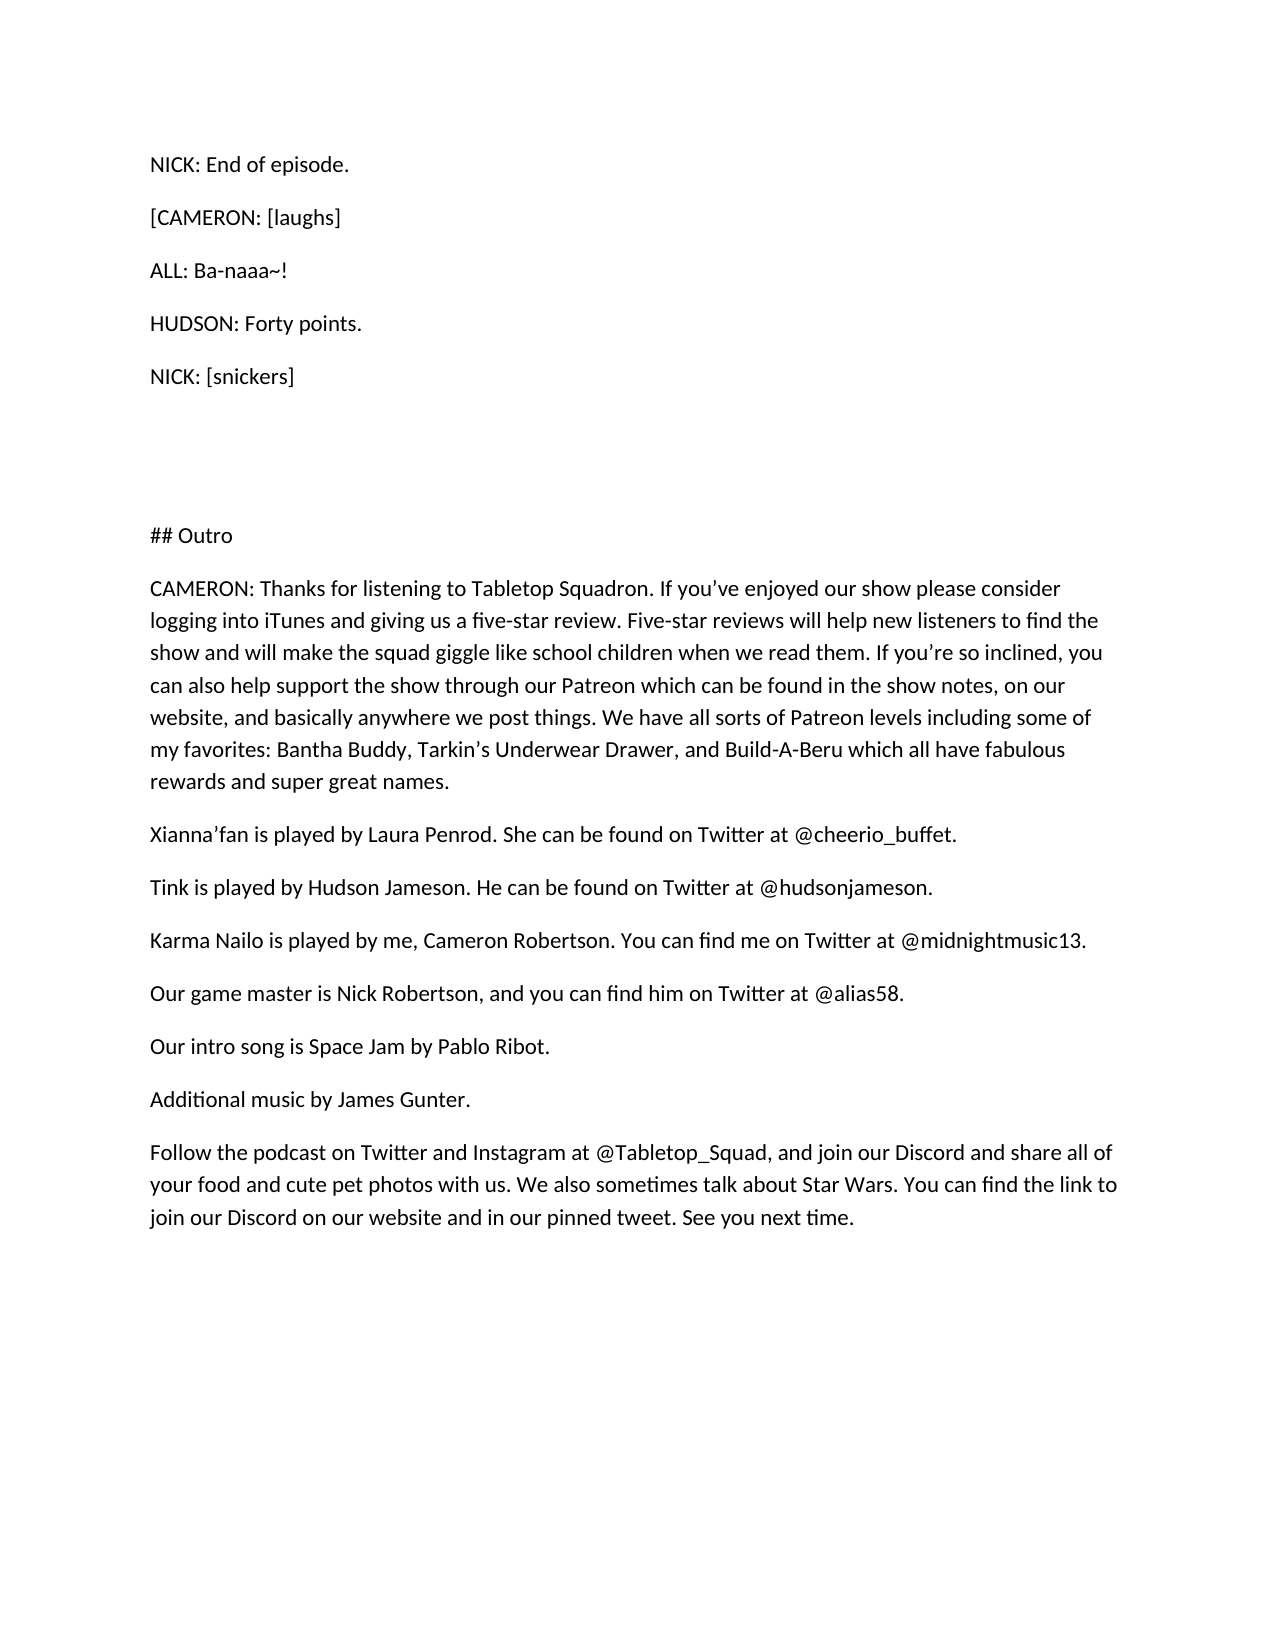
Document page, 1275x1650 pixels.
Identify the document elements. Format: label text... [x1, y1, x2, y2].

text Additional music by James Gunter. [150, 1085, 1125, 1113]
text Tink is played by Hudson Jameson. He can be found on Twitter at @hudsonjameson. [150, 873, 1125, 901]
text ALL: Ba-naaa~! [150, 256, 1125, 284]
text CAMERON: Thanks for listening to Tabletop Squadron. If you’ve enjoyed our show please consider logging into iTunes and giving us a five-star review. Five-star reviews will help new listeners to find the show and will make the squad giggle like school children when we read them. If you’re so inclined, you can also help support the show through our Patreon which can be found in the show notes, on our website, and basically anywhere we post things. We have all sorts of Patreon levels including some of my favorites: Bantha Buddy, Tarkin’s Underwear Drawer, and Build-A-Beru which all have fabulous rewards and super great names. [150, 574, 1125, 795]
text Our intro song is Space Jam by Pablo Ribot. [150, 1032, 1125, 1060]
text Our game master is Nick Robertson, and you can find him on Twitter at @alias58. [150, 979, 1125, 1007]
text [CAMERON: [laughs] [150, 203, 1125, 231]
text Follow the podcast on Twitter and Instagram at @Tabletop_Squad, and join our Discord and share all of your food and cute pet photos with us. We also sometimes talk about Star Wars. You can find the link to join our Discord on our website and in our pinned tweet. See you next time. [150, 1138, 1125, 1231]
text NICK: [snickers] [150, 362, 1125, 390]
text Karma Nailo is played by me, Cameron Robertson. You can find me on Twitter at @midnightmusic13. [150, 926, 1125, 954]
text ## Outro [150, 521, 1125, 549]
text HUDSON: Forty points. [150, 309, 1125, 337]
text Xianna’fan is played by Laura Penrod. She can be found on Twitter at @cheerio_buffet. [150, 820, 1125, 848]
text NICK: End of episode. [150, 150, 1125, 178]
